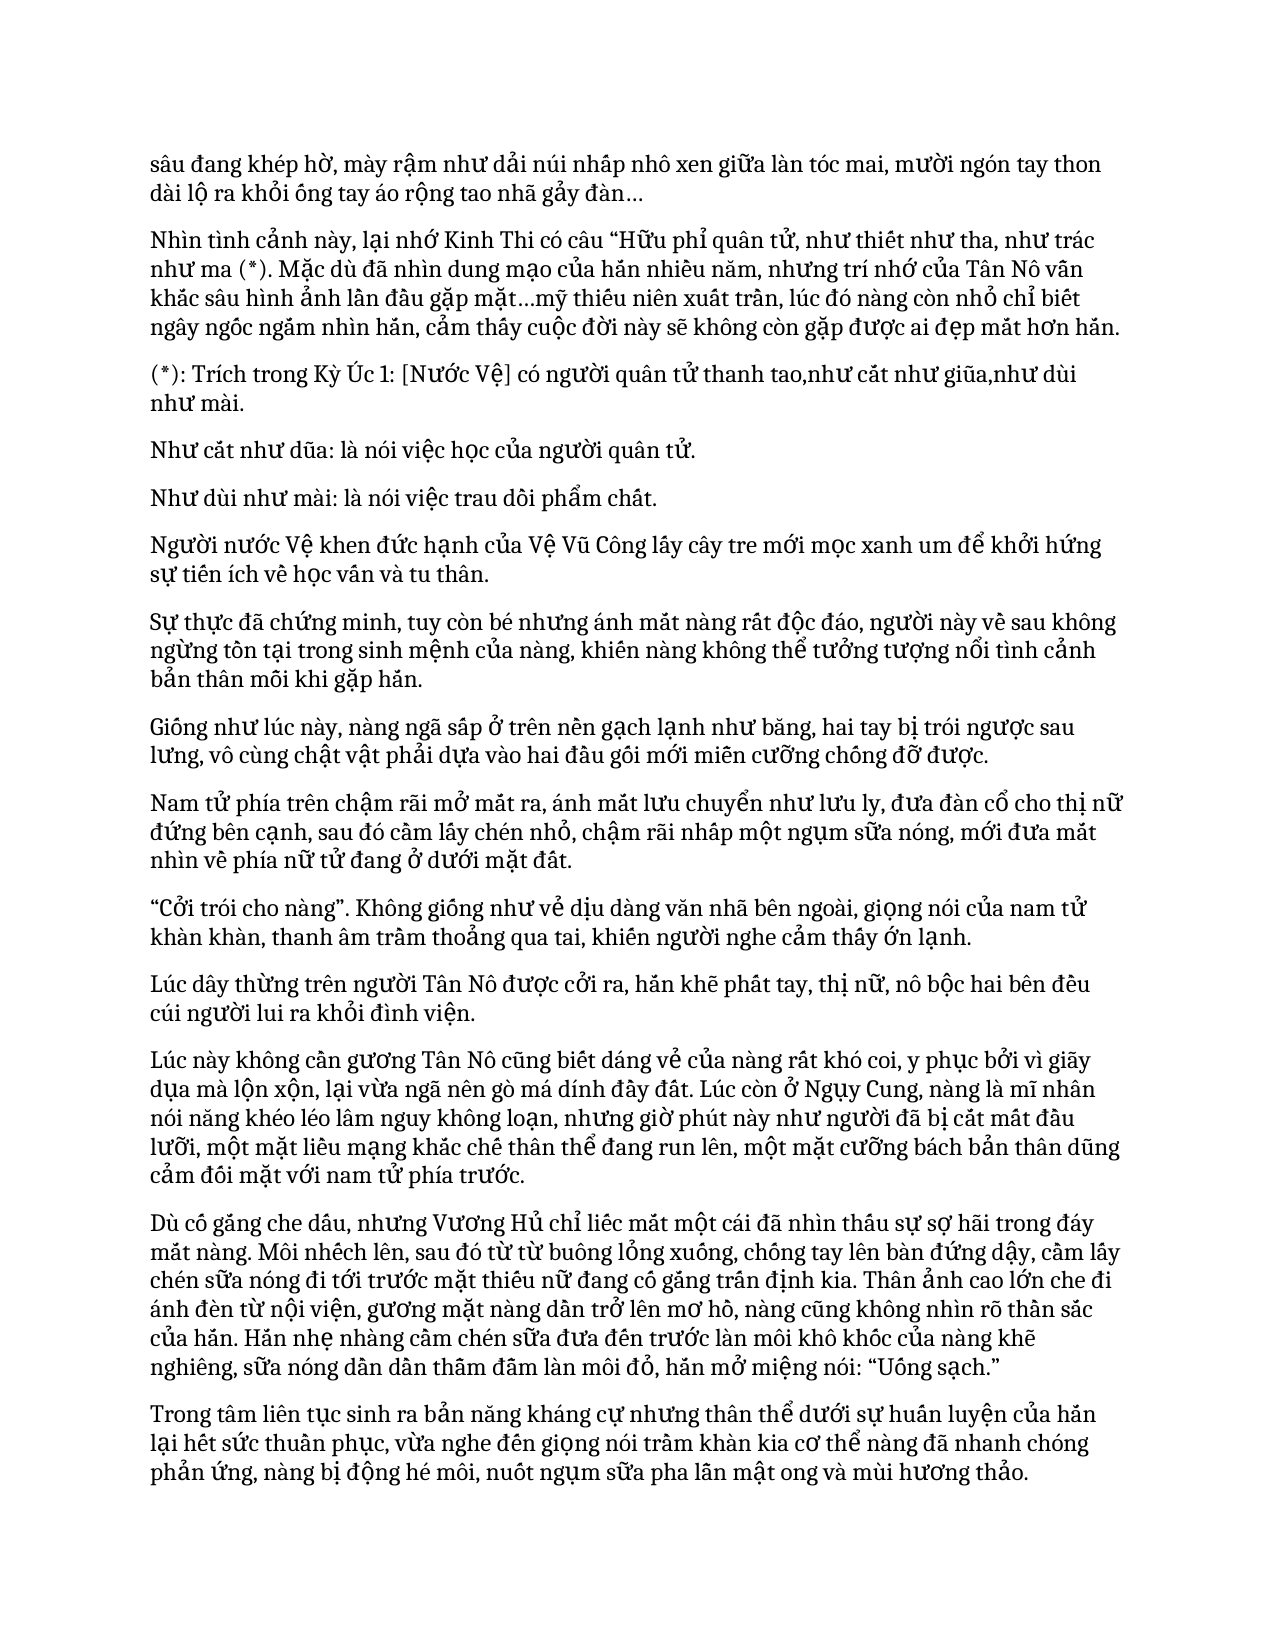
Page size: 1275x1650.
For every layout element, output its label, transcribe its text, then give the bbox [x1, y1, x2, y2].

text “Cởi trói cho nàng”. Không giống như vẻ dịu dàng văn nhã bên ngoài, giọng nói của nam tử khàn khàn, thanh âm trầm thoảng qua tai, khiến người nghe cảm thấy ớn lạnh. [150, 894, 1125, 951]
text Như cắt như dũa: là nói việc học của người quân tử. [150, 436, 1125, 465]
text Sự thực đã chứng minh, tuy còn bé nhưng ánh mắt nàng rất độc đáo, người này về sau không ngừng tồn tại trong sinh mệnh của nàng, khiến nàng không thể tưởng tượng nổi tình cảnh bản thân mỗi khi gặp hắn. [150, 607, 1125, 694]
text Lúc dây thừng trên người Tân Nô được cởi ra, hắn khẽ phất tay, thị nữ, nô bộc hai bên đều cúi người lui ra khỏi đình viện. [150, 970, 1125, 1027]
text Giống như lúc này, nàng ngã sấp ở trên nền gạch lạnh như băng, hai tay bị trói ngược sau lưng, vô cùng chật vật phải dựa vào hai đầu gối mới miễn cưỡng chống đỡ được. [150, 712, 1125, 770]
text Lúc này không cần gương Tân Nô cũng biết dáng vẻ của nàng rất khó coi, y phục bởi vì giãy dụa mà lộn xộn, lại vừa ngã nên gò má dính đầy đất. Lúc còn ở Ngụy Cung, nàng là mĩ nhân nói năng khéo léo lâm nguy không loạn, nhưng giờ phút này như người đã bị cắt mất đầu lưỡi, một mặt liều mạng khắc chế thân thể đang run lên, một mặt cưỡng bách bản thân dũng cảm đối mặt với nam tử phía trước. [150, 1046, 1125, 1190]
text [150, 150, 1125, 207]
text Nhìn tình cảnh này, lại nhớ Kinh Thi có câu “Hữu phỉ quân tử, như thiết như tha, như trác như ma (*). Mặc dù đã nhìn dung mạo của hắn nhiều năm, nhưng trí nhớ của Tân Nô vẫn khắc sâu hình ảnh lần đầu gặp mặt…mỹ thiếu niên xuất trần, lúc đó nàng còn nhỏ chỉ biết ngây ngốc ngắm nhìn hắn, cảm thấy cuộc đời này sẽ không còn gặp được ai đẹp mắt hơn hắn. [150, 226, 1125, 341]
text Trong tâm liên tục sinh ra bản năng kháng cự nhưng thân thể dưới sự huấn luyện của hắn lại hết sức thuần phục, vừa nghe đến giọng nói trầm khàn kia cơ thể nàng đã nhanh chóng phản ứng, nàng bị động hé môi, nuốt ngụm sữa pha lẫn mật ong và mùi hương thảo. [150, 1400, 1125, 1486]
text Người nước Vệ khen đức hạnh của Vệ Vũ Công lấy cây tre mới mọc xanh um để khởi hứng sự tiến ích về học vấn và tu thân. [150, 531, 1125, 589]
text (*): Trích trong Kỳ Úc 1: [Nước Vệ] có người quân tử thanh tao,như cắt như giũa,như dùi như mài. [150, 360, 1125, 417]
text Như dùi như mài: là nói việc trau dồi phẩm chất. [150, 484, 1125, 512]
text Dù cố gắng che dấu, nhưng Vương Hủ chỉ liếc mắt một cái đã nhìn thấu sự sợ hãi trong đáy mắt nàng. Môi nhếch lên, sau đó từ từ buông lỏng xuống, chống tay lên bàn đứng dậy, cầm lấy chén sữa nóng đi tới trước mặt thiếu nữ đang cố gắng trấn định kia. Thân ảnh cao lớn che đi ánh đèn từ nội viện, gương mặt nàng dần trở lên mơ hồ, nàng cũng không nhìn rõ thần sắc của hắn. Hắn nhẹ nhàng cầm chén sữa đưa đến trước làn môi khô khốc của nàng khẽ nghiêng, sữa nóng dần dần thẫm đẫm làn môi đỏ, hắn mở miệng nói: “Uống sạch.” [150, 1209, 1125, 1381]
text Nam tử phía trên chậm rãi mở mắt ra, ánh mắt lưu chuyển như lưu ly, đưa đàn cổ cho thị nữ đứng bên cạnh, sau đó cầm lấy chén nhỏ, chậm rãi nhấp một ngụm sữa nóng, mới đưa mắt nhìn về phía nữ tử đang ở dưới mặt đất. [150, 789, 1125, 875]
